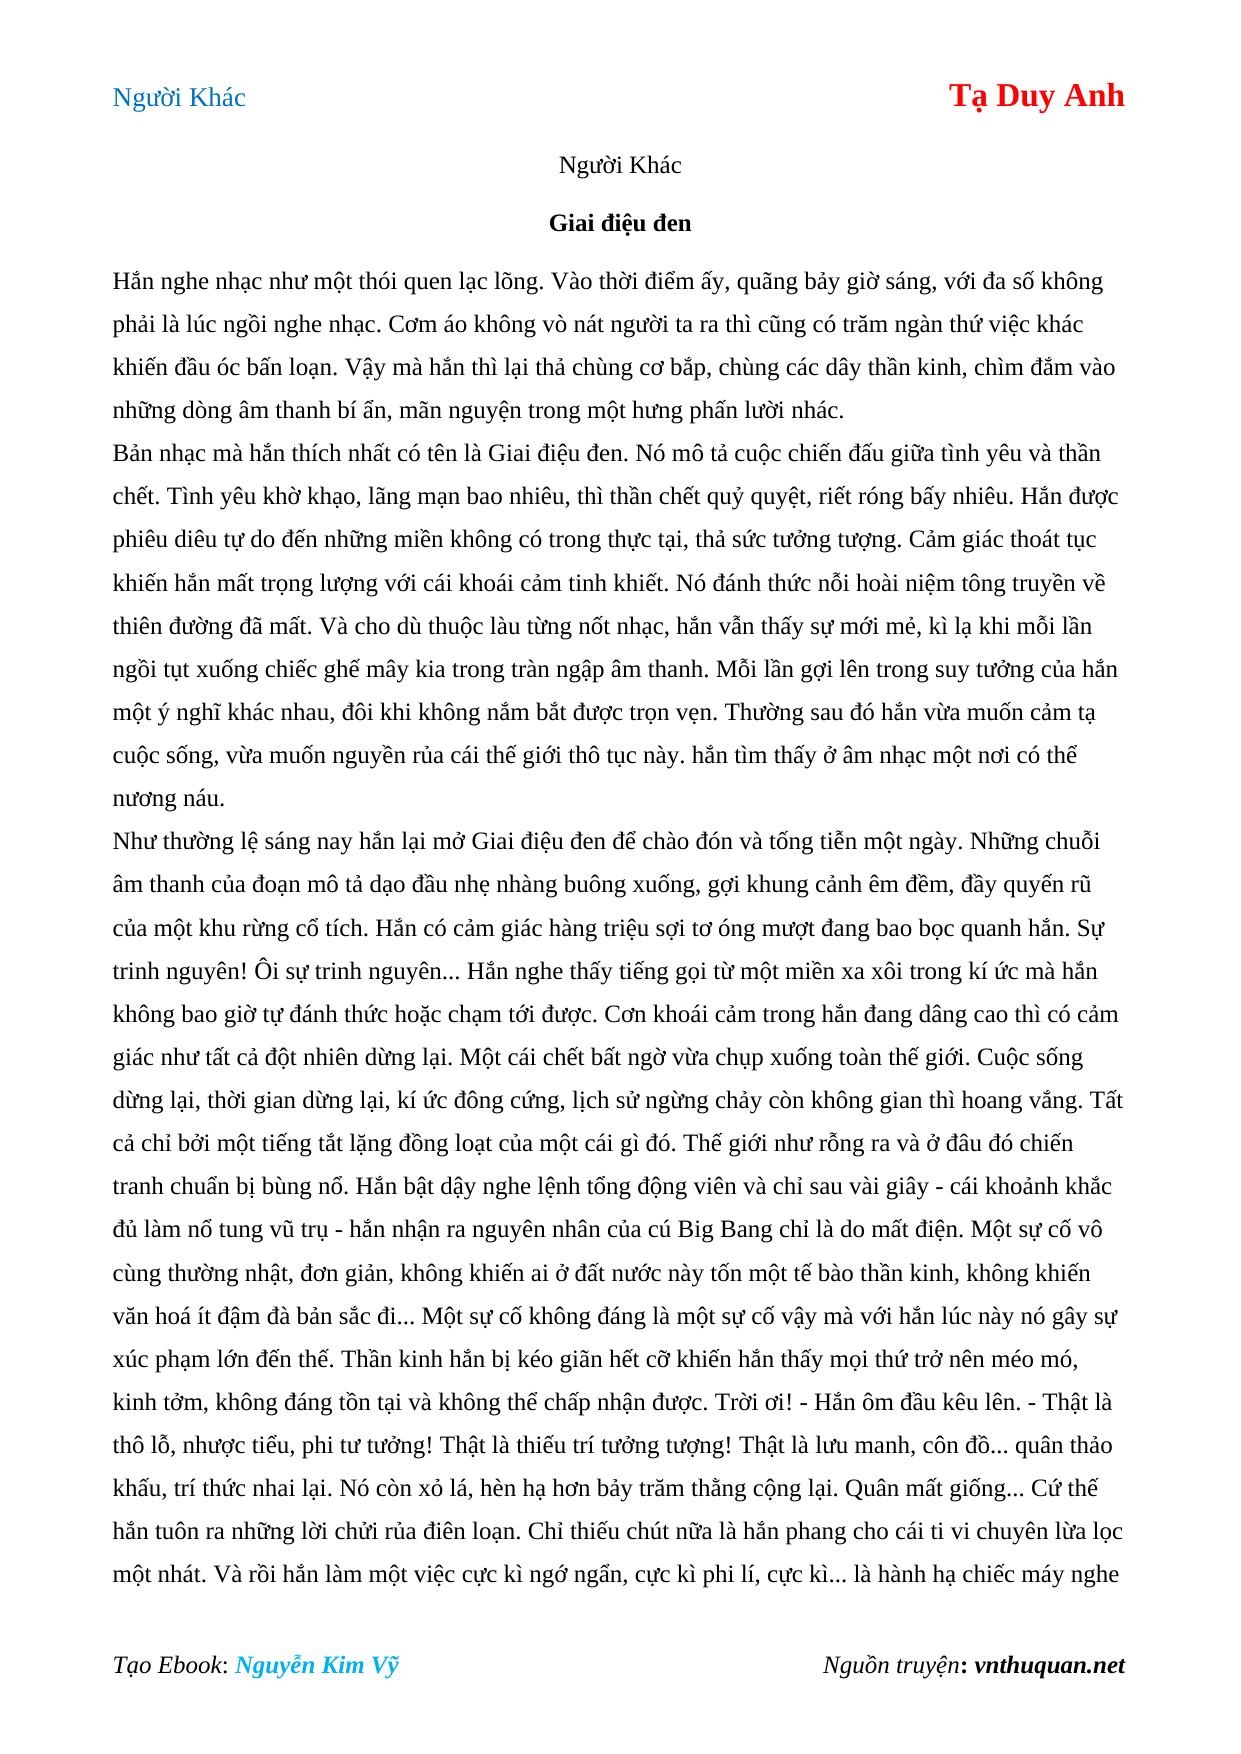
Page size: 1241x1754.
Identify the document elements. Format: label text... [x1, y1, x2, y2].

text Người Khác [112, 150, 1128, 179]
text Giai điệu đen [112, 208, 1128, 237]
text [112, 266, 1128, 1588]
